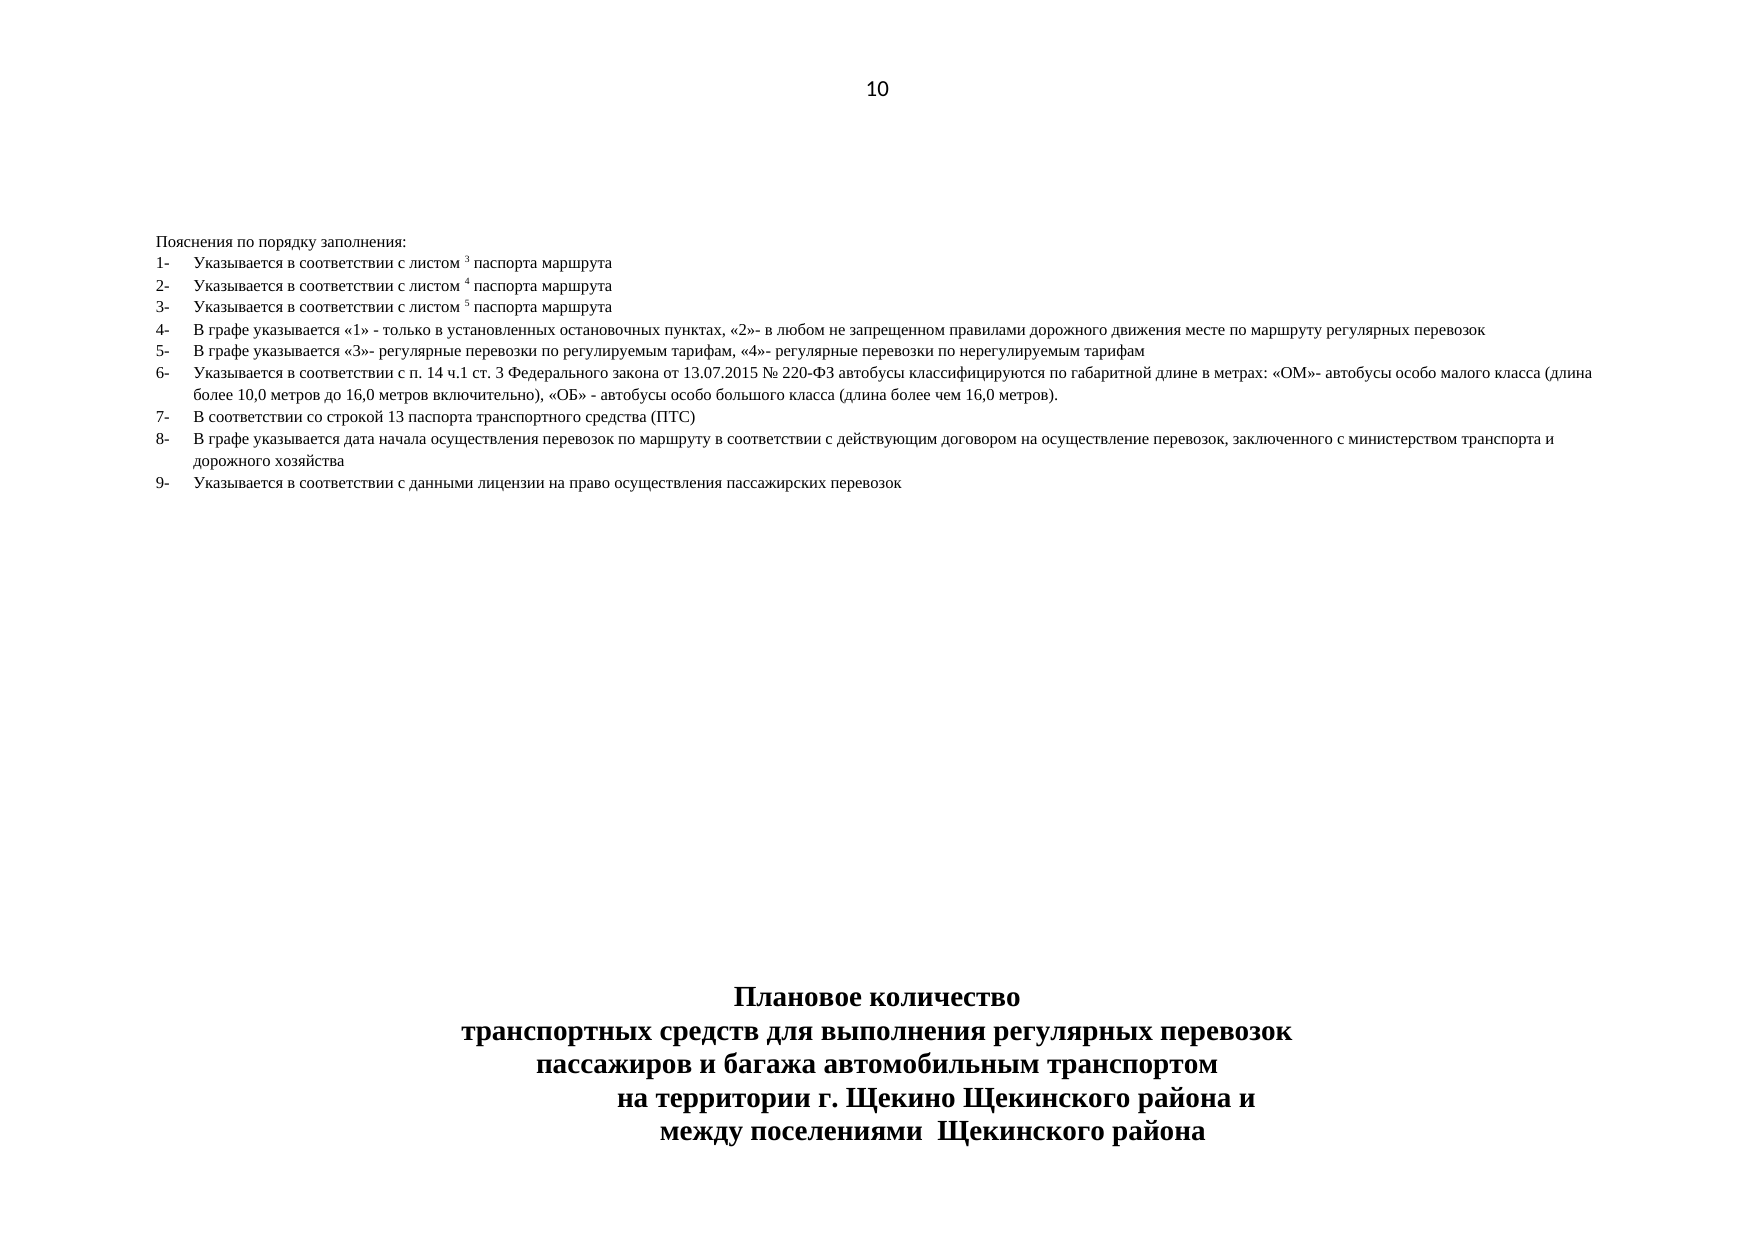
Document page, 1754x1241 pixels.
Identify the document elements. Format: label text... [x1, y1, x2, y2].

list В графе указывается «1» - только в установленных остановочных пунктах, «2»- в любом не запрещенном правилами дорожного движения месте по маршруту регулярных перевозок [156, 319, 1636, 338]
list Указывается в соответствии с листом 4 паспорта маршрута [156, 275, 1636, 294]
text транспортных средств для выполнения регулярных перевозок [118, 1013, 1636, 1046]
list Указывается в соответствии с данными лицензии на право осуществления пассажирских перевозок [156, 473, 1636, 492]
text Плановое количество [118, 979, 1636, 1013]
list В графе указывается «3»- регулярные перевозки по регулируемым тарифам, «4»- регулярные перевозки по нерегулируемым тарифам [156, 341, 1636, 360]
text на территории г. Щекино Щекинского района и [229, 1080, 1636, 1113]
list В соответствии со строкой 13 паспорта транспортного средства (ПТС) [156, 407, 1636, 426]
list Указывается в соответствии с листом 5 паспорта маршрута [156, 297, 1636, 316]
text Пояснения по порядку заполнения: [118, 231, 1636, 251]
list В графе указывается дата начала осуществления перевозок по маршруту в соответствии с действующим договором на осуществление перевозок, заключенного с министерством транспорта и дорожного хозяйства [156, 429, 1636, 470]
list Указывается в соответствии с листом 3 паспорта маршрута [156, 253, 1636, 272]
list Указывается в соответствии с п. 14 ч.1 ст. 3 Федерального закона от 13.07.2015 № 220-ФЗ автобусы классифицируются по габаритной длине в метрах: «ОМ»- автобусы особо малого класса (длина более 10,0 метров до 16,0 метров включительно), «ОБ» - автобусы особо большого класса (длина более чем 16,0 метров). [156, 363, 1636, 404]
text пассажиров и багажа автомобильным транспортом [118, 1046, 1636, 1080]
text между поселениями Щекинского района [229, 1113, 1636, 1147]
